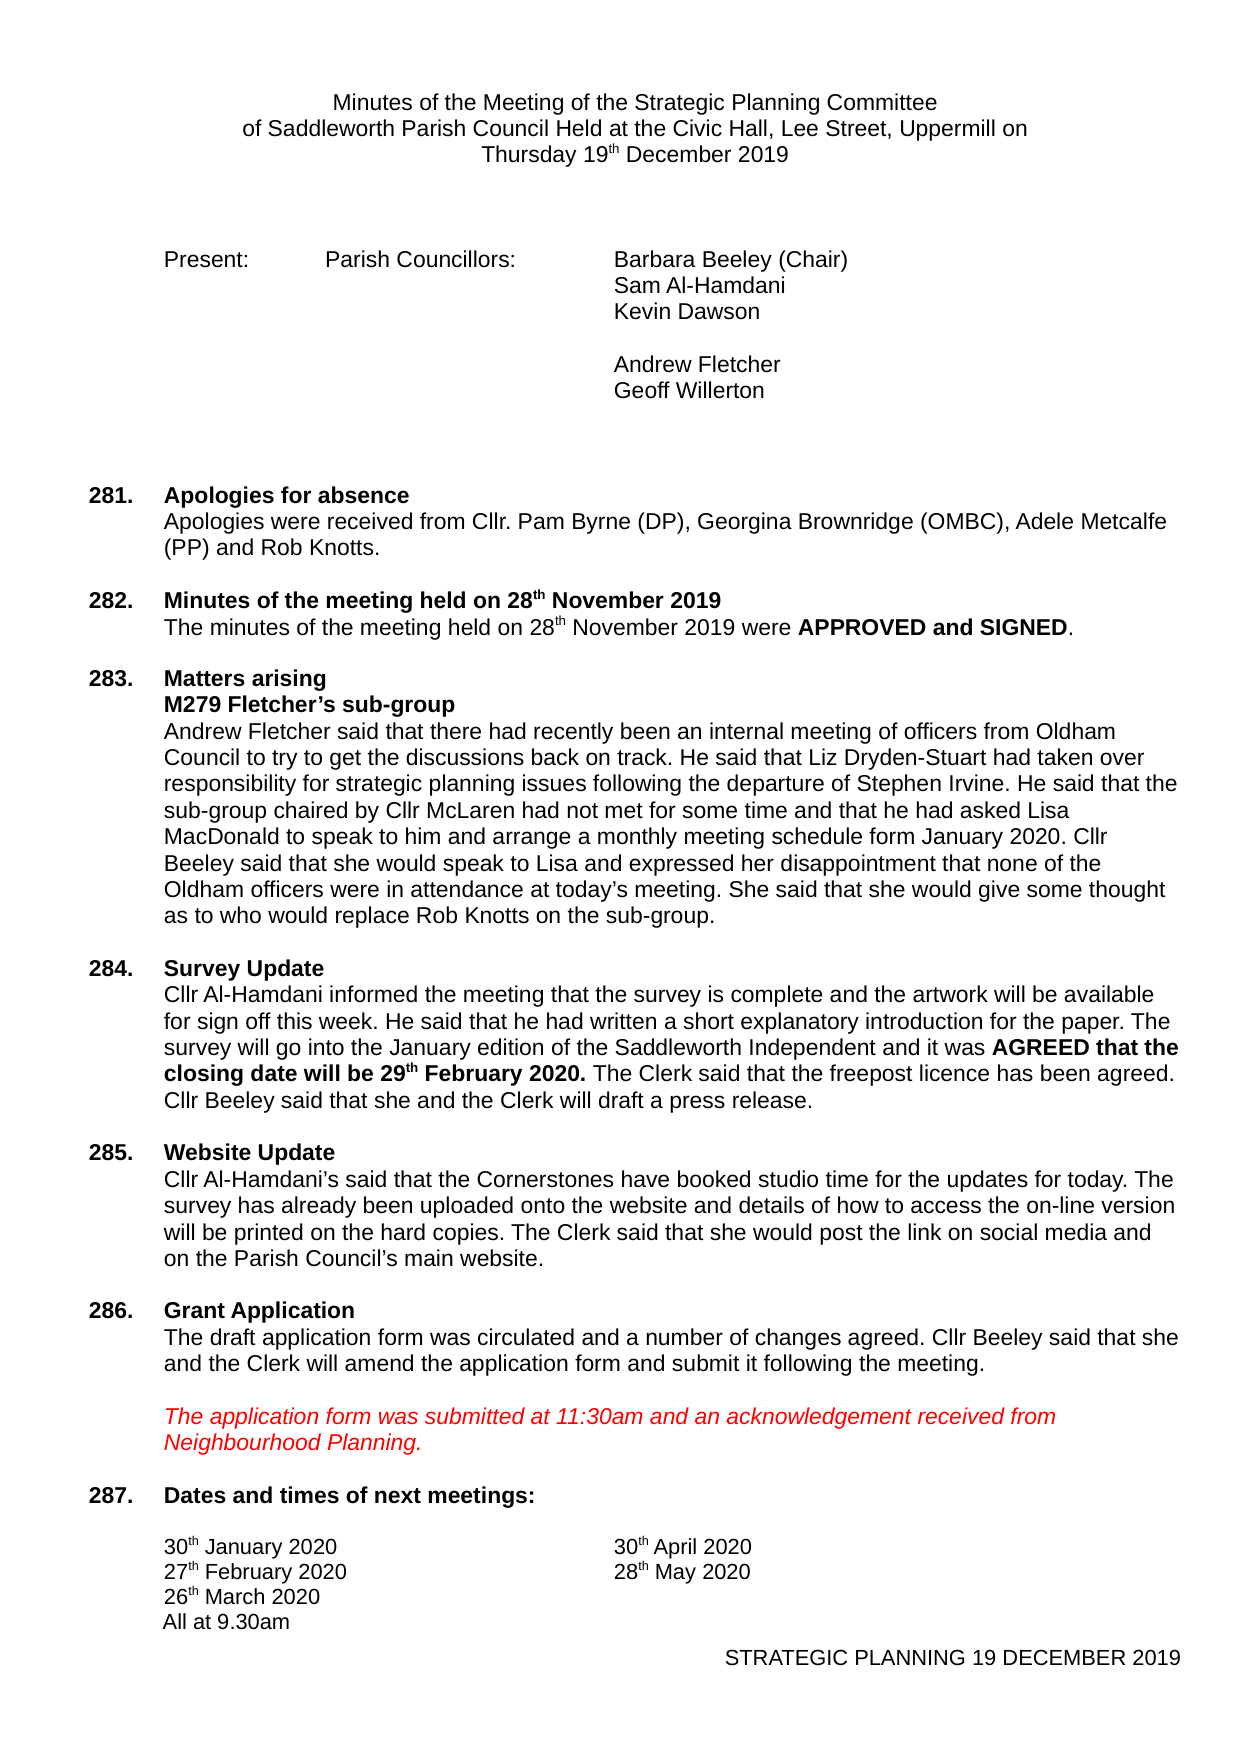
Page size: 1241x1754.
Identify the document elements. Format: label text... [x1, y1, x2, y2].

text The application form was submitted at 11:30am and an acknowledgement received from Neighbourhood Planning. [164, 1403, 1181, 1456]
text 287. Dates and times of next meetings: [89, 1482, 1181, 1508]
text Cllr Al-Hamdani informed the meeting that the survey is complete and the artwork will be available for sign off this week. He said that he had written a short explanatory introduction for the paper. The survey will go into the January edition of the Saddleworth Independent and it was AGREED that the closing date will be 29th February 2020. The Clerk said that the freepost licence has been agreed. Cllr Beeley said that she and the Clerk will draft a press release. [164, 981, 1181, 1113]
text 283. Matters arising [89, 665, 1181, 691]
text The minutes of the meeting held on 28th November 2019 were APPROVED and SIGNED. [164, 613, 1181, 640]
text M279 Fletcher’s sub-group [89, 691, 1181, 718]
text Minutes of the Meeting of the Strategic Planning Committee [89, 89, 1181, 115]
text Geoff Willerton [89, 377, 1181, 404]
text 281. Apologies for absence [89, 482, 1181, 508]
text Cllr Al-Hamdani’s said that the Cornerstones have booked studio time for the updates for today. The survey has already been uploaded onto the website and details of how to access the on-line version will be printed on the hard copies. The Clerk said that she would post the link on social media and on the Parish Council’s main website. [164, 1166, 1181, 1271]
list All at 9.30am [162, 1609, 1181, 1634]
text Andrew Fletcher [89, 351, 1181, 377]
text The draft application form was circulated and a number of changes agreed. Cllr Beeley said that she and the Clerk will amend the application form and submit it following the meeting. [164, 1324, 1181, 1377]
text of Saddleworth Parish Council Held at the Civic Hall, Lee Street, Uppermill on [89, 115, 1181, 141]
text Apologies were received from Cllr. Pam Byrne (DP), Georgina Brownridge (OMBC), Adele Metcalfe (PP) and Rob Knotts. [164, 508, 1181, 561]
list 26th March 2020 [162, 1584, 1181, 1609]
list 30th January 2020 30th April 2020 [162, 1533, 1181, 1559]
text Sam Al-Hamdani [89, 272, 1181, 298]
text 284. Survey Update [89, 955, 1181, 981]
text 285. Website Update [89, 1139, 1181, 1166]
text Present: Parish Councillors: Barbara Beeley (Chair) [89, 246, 1181, 272]
text 282. Minutes of the meeting held on 28th November 2019 [89, 587, 1181, 613]
list 27th February 2020 28th May 2020 [162, 1559, 1181, 1584]
text Kevin Dawson [89, 298, 1181, 325]
text Andrew Fletcher said that there had recently been an internal meeting of officers from Oldham Council to try to get the discussions back on track. He said that Liz Dryden-Stuart had taken over responsibility for strategic planning issues following the departure of Stephen Irvine. He said that the sub-group chaired by Cllr McLaren had not met for some time and that he had asked Lisa MacDonald to speak to him and arrange a monthly meeting schedule form January 2020. Cllr Beeley said that she would speak to Lisa and expressed her disappointment that none of the Oldham officers were in attendance at today’s meeting. She said that she would give some thought as to who would replace Rob Knotts on the sub-group. [89, 718, 1181, 928]
text 286. Grant Application [89, 1297, 1181, 1324]
text Thursday 19th December 2019 [89, 141, 1181, 168]
